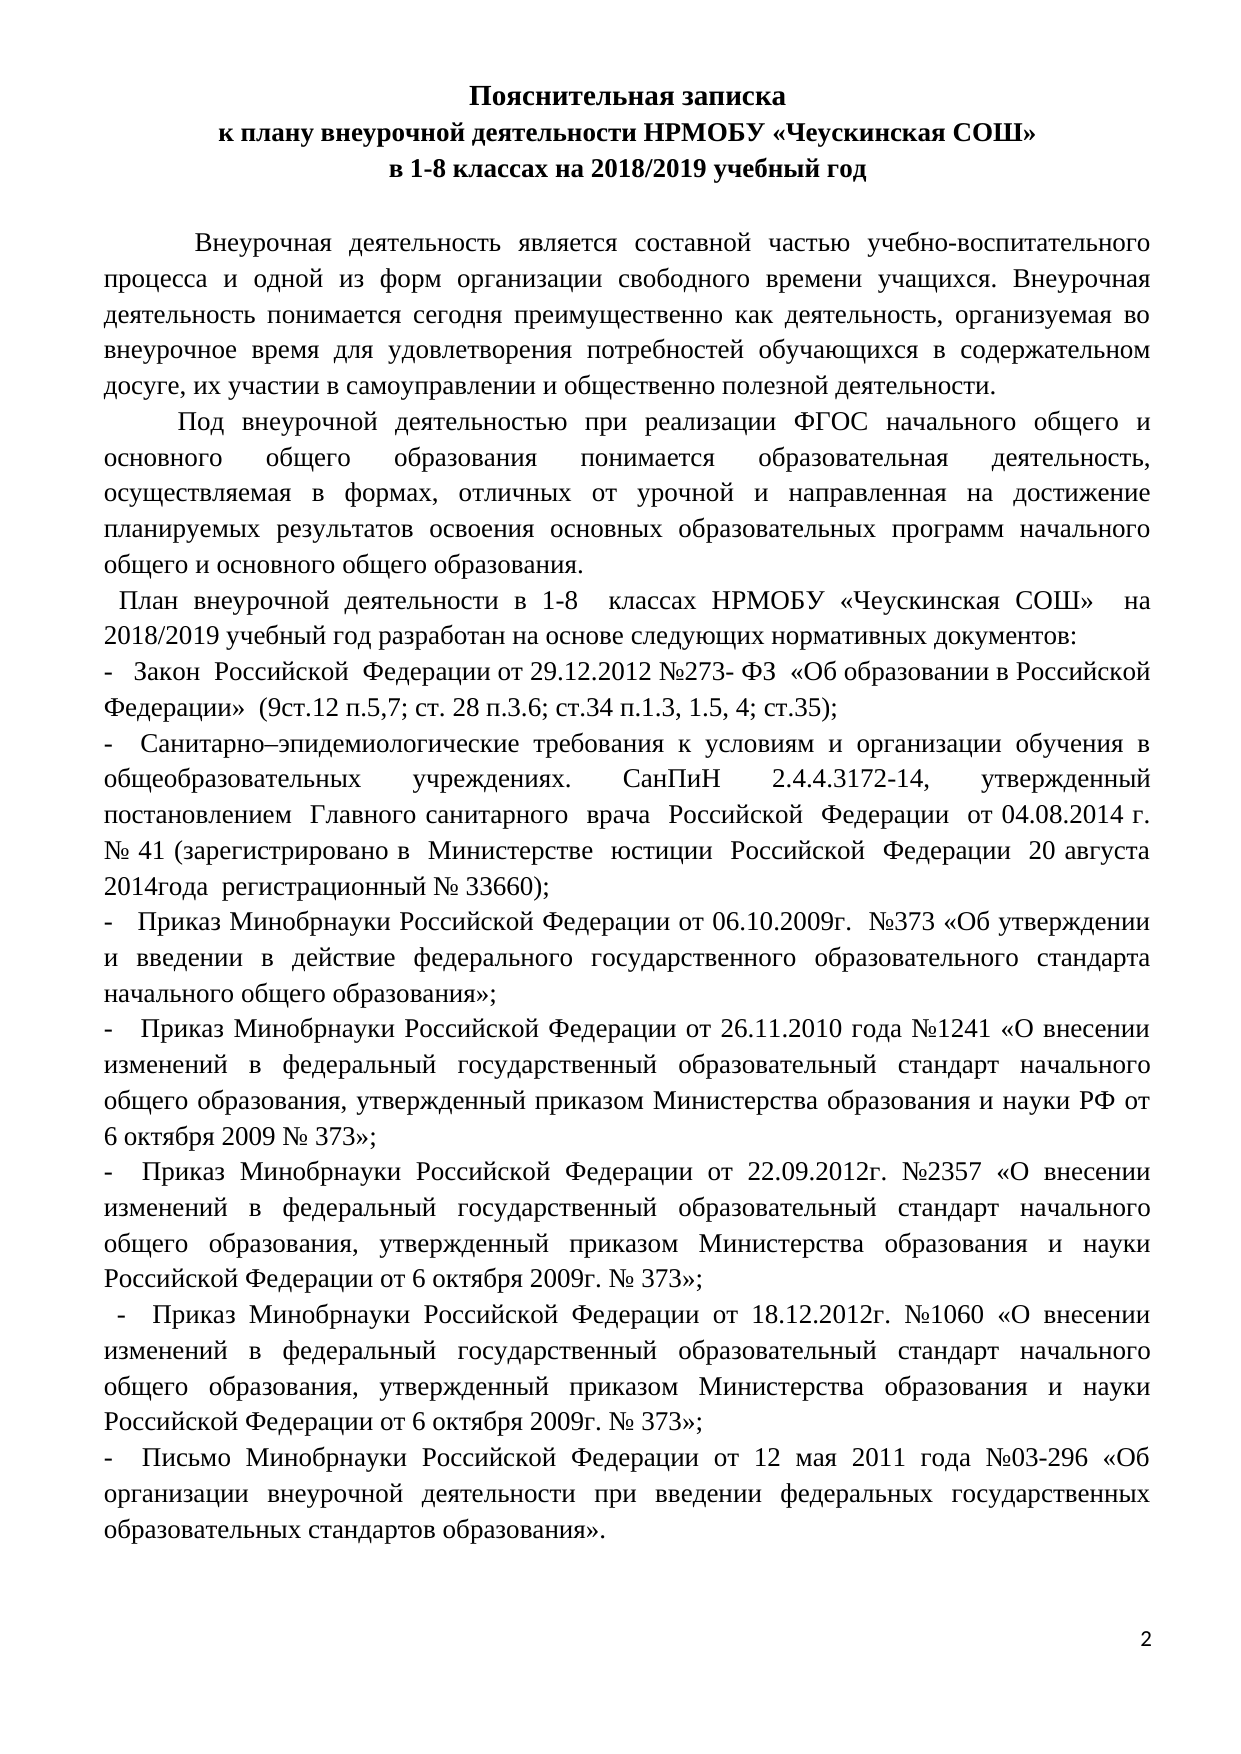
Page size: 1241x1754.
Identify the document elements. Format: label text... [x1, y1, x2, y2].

text Пояснительная записка [103, 78, 1152, 111]
list - Письмо Минобрнауки Российской Федерации от 12 мая 2011 года №03-296 «Об организации внеурочной деятельности при введении федеральных государственных образовательных стандартов образования». [103, 1441, 1152, 1544]
list - Приказ Минобрнауки Российской Федерации от 06.10.2009г. №373 «Об утверждении и введении в действие федерального государственного образовательного стандарта начального общего образования»; [103, 905, 1152, 1008]
text Внеурочная деятельность является составной частью учебно-воспитательного процесса и одной из форм организации свободного времени учащихся. Внеурочная деятельность понимается сегодня преимущественно как деятельность, организуемая во внеурочное время для удовлетворения потребностей обучающихся в содержательном досуге, их участии в самоуправлении и общественно полезной деятельности. [103, 226, 1152, 401]
text - Закон Российской Федерации от 29.12.2012 №273- ФЗ «Об образовании в Российской Федерации» (9ст.12 п.5,7; ст. 28 п.3.6; ст.34 п.1.3, 1.5, 4; ст.35); [103, 655, 1152, 722]
text Под внеурочной деятельностью при реализации ФГОС начального общего и основного общего образования понимается образовательная деятельность, осуществляемая в формах, отличных от урочной и направленная на достижение планируемых результатов освоения основных образовательных программ начального общего и основного общего образования. [103, 405, 1152, 579]
text План внеурочной деятельности в 1-8 классах НРМОБУ «Чеускинская СОШ» на 2018/2019 учебный год разработан на основе следующих нормативных документов: [103, 584, 1152, 651]
list - Приказ Минобрнауки Российской Федерации от 18.12.2012г. №1060 «О внесении изменений в федеральный государственный образовательный стандарт начального общего образования, утвержденный приказом Министерства образования и науки Российской Федерации от 6 октября 2009г. № 373»; [103, 1298, 1152, 1437]
text к плану внеурочной деятельности НРМОБУ «Чеускинская СОШ» [103, 116, 1152, 148]
list - Санитарно–эпидемиологические требования к условиям и организации обучения в общеобразовательных учреждениях. СанПиН 2.4.4.3172-14, утвержденный постановлением Главного санитарного врача Российской Федерации от 04.08.2014 г. № 41 (зарегистрировано в Министерстве юстиции Российской Федерации 20 августа 2014года регистрационный № 33660); [103, 727, 1152, 901]
list - Приказ Минобрнауки Российской Федерации от 26.11.2010 года №1241 «О внесении изменений в федеральный государственный образовательный стандарт начального общего образования, утвержденный приказом Министерства образования и науки РФ от 6 октября 2009 № 373»; [103, 1012, 1152, 1151]
list - Приказ Минобрнауки Российской Федерации от 22.09.2012г. №2357 «О внесении изменений в федеральный государственный образовательный стандарт начального общего образования, утвержденный приказом Министерства образования и науки Российской Федерации от 6 октября 2009г. № 373»; [103, 1155, 1152, 1294]
text в 1-8 классах на 2018/2019 учебный год [103, 152, 1152, 183]
